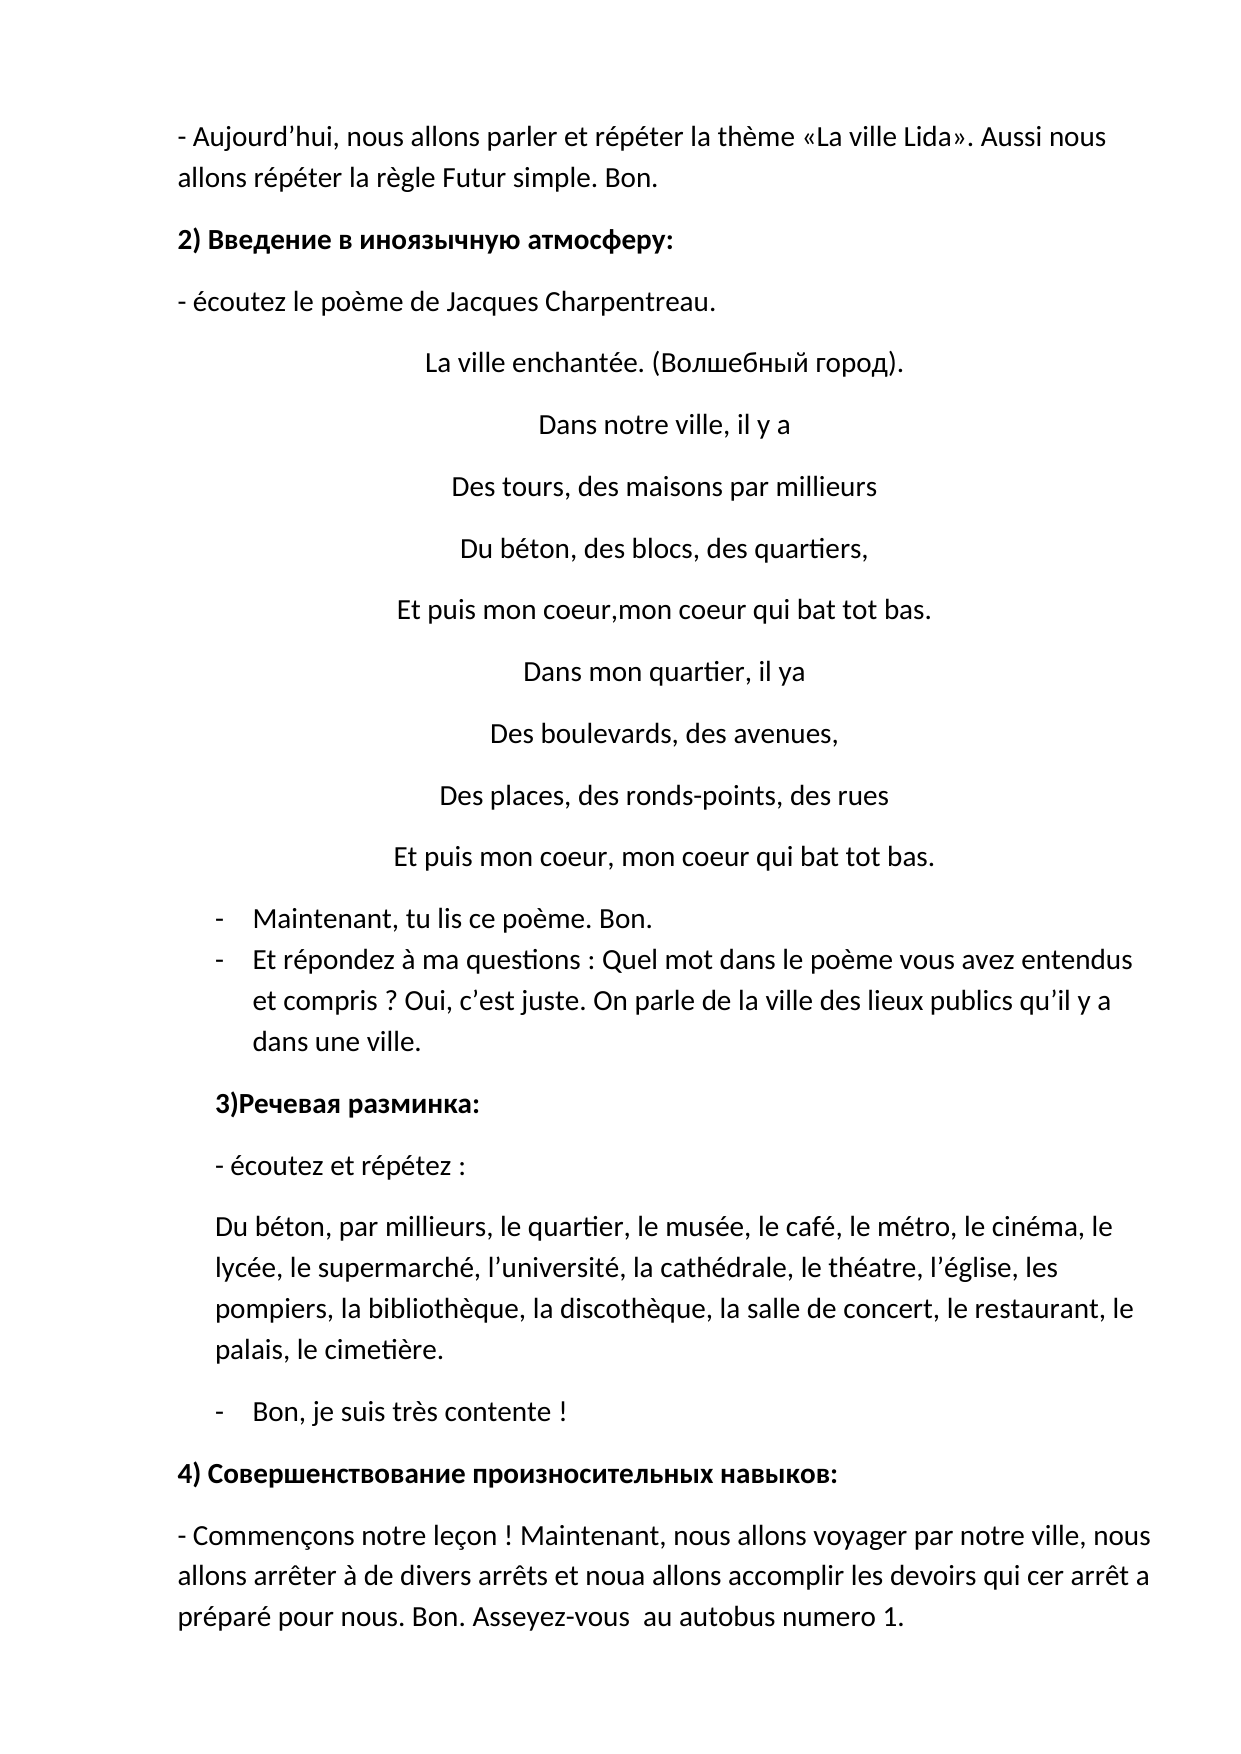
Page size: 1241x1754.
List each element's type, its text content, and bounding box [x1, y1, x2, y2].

text Du béton, des blocs, des quartiers, [177, 530, 1152, 565]
text Des boulevards, des avenues, [177, 715, 1152, 751]
text Et puis mon coeur,mon coeur qui bat tot bas. [177, 591, 1152, 627]
text Dans notre ville, il y a [177, 406, 1152, 442]
text - écoutez le poème de Jacques Charpentreau. [177, 283, 1152, 318]
text Dans mon quartier, il ya [177, 653, 1152, 689]
text Des places, des ronds-points, des rues [177, 777, 1152, 812]
text 3)Речевая разминка: [215, 1085, 1152, 1121]
text - Aujourd’hui, nous allons parler et répéter la thème «La ville Lida». Aussi nous allons répéter la règle Futur simple. Bon. [177, 118, 1152, 195]
text 2) Введение в иноязычную атмосферу: [177, 221, 1152, 256]
text - Commençons notre leçon ! Maintenant, nous allons voyager par notre ville, nous allons arrêter à de divers arrêts et noua allons accomplir les devoirs qui cer arrêt a préparé pour nous. Bon. Asseyez-vous au autobus numero 1. [177, 1517, 1152, 1634]
list Maintenant, tu lis ce poème. Bon. [215, 900, 1152, 936]
text - écoutez et répétez : [215, 1147, 1152, 1182]
text La ville enchantée. (Волшебный город). [177, 344, 1152, 380]
text 4) Совершенствование произносительных навыков: [177, 1455, 1152, 1490]
text Et puis mon coeur, mon coeur qui bat tot bas. [177, 838, 1152, 874]
list Et répondez à ma questions : Quel mot dans le poème vous avez entendus et compris ? Oui, c’est juste. On parle de la ville des lieux publics qu’il y a dans une ville. [215, 941, 1152, 1059]
text Des tours, des maisons par millieurs [177, 468, 1152, 503]
list Bon, je suis très contente ! [215, 1393, 1152, 1429]
text Du béton, par millieurs, le quartier, le musée, le café, le métro, le cinéma, le lycée, le supermarché, l’université, la cathédrale, le théatre, l’église, les pompiers, la bibliothèque, la discothèque, la salle de concert, le restaurant, le palais, le cimetière. [215, 1208, 1152, 1367]
